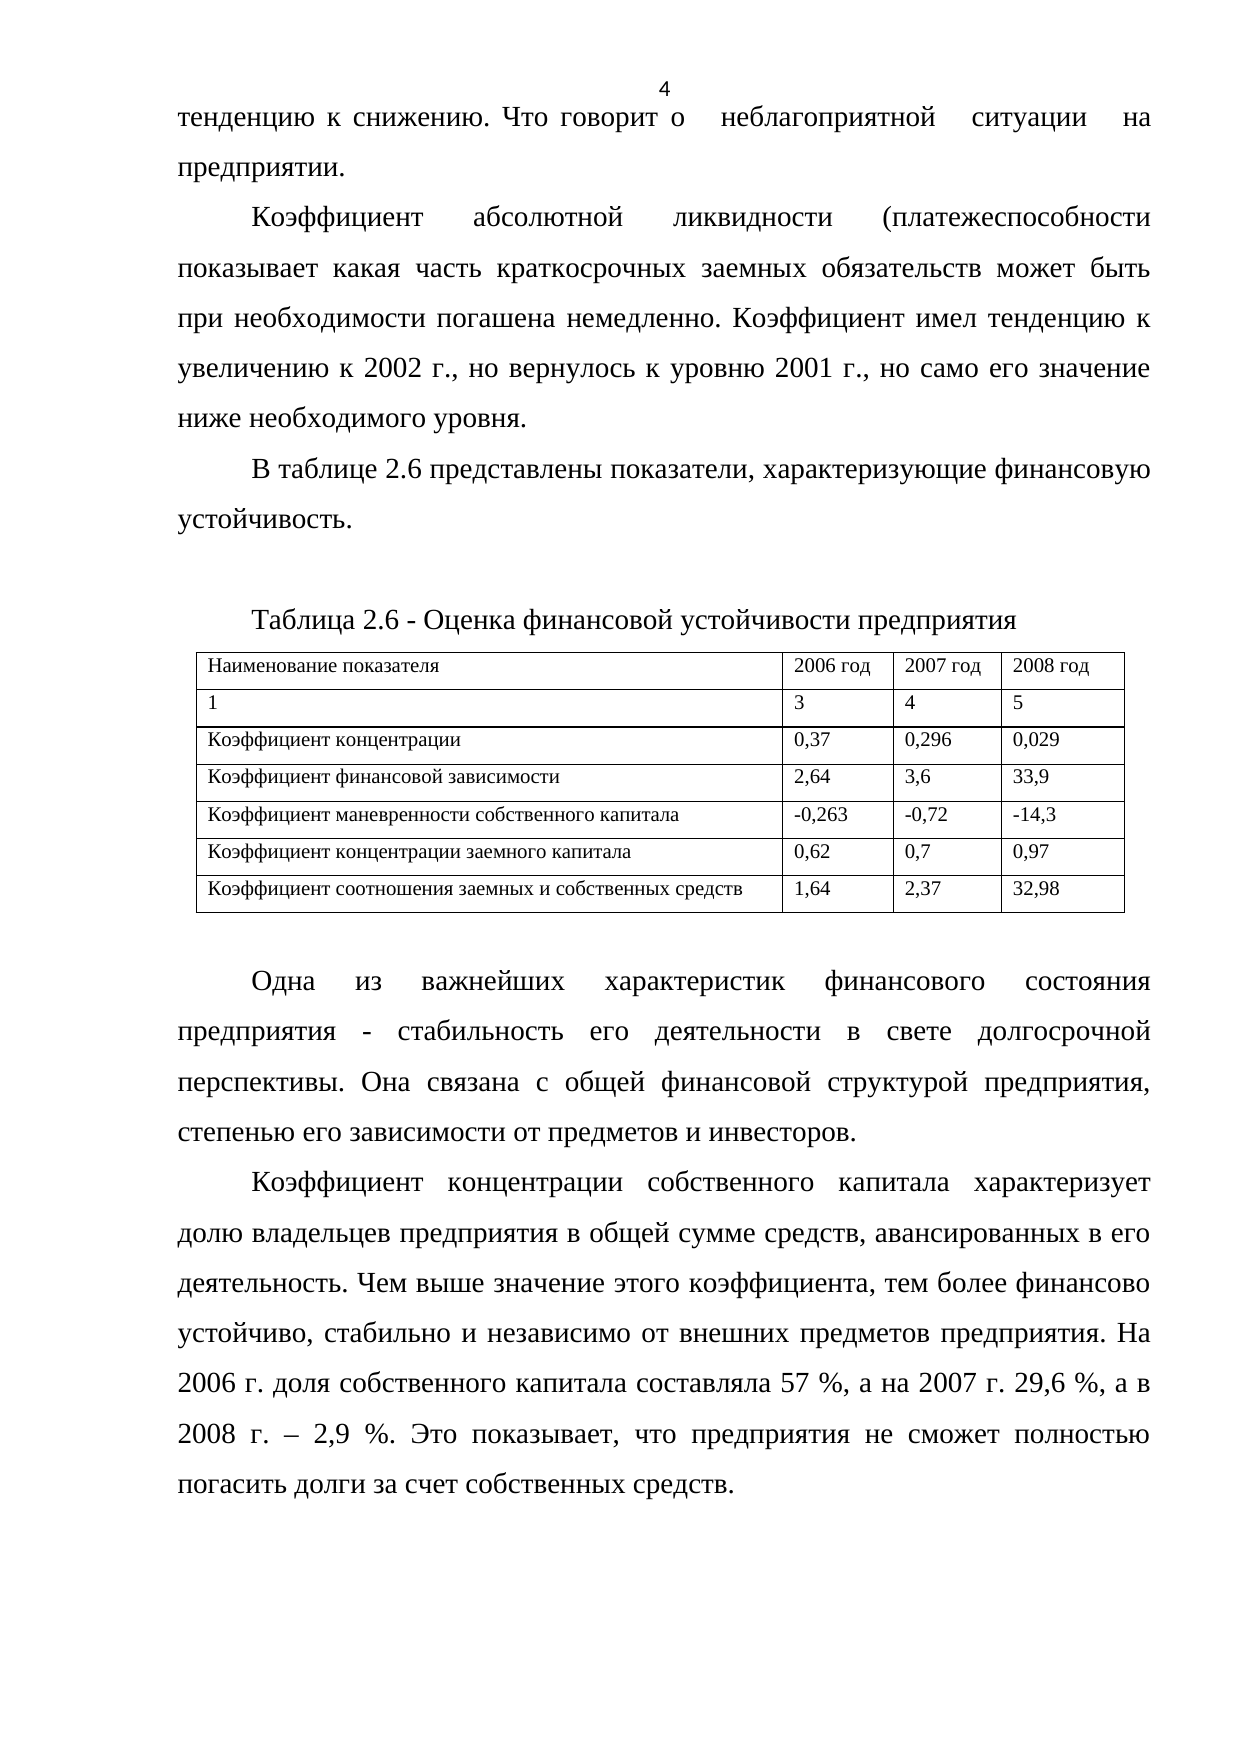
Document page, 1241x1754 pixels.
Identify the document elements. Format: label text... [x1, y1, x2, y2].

text Коэффициент абсолютной ликвидности (платежеспособности показывает какая часть краткосрочных заемных обязательств может быть при необходимости погашена немедленно. Коэффициент имел тенденцию к увеличению к 2002 г., но вернулось к уровню 2001 г., но само его значение ниже необходимого уровня. [177, 199, 1152, 434]
table_header 2007 год [894, 653, 1001, 689]
table_cell 32,98 [1002, 876, 1124, 912]
table_cell Коэффициент соотношения заемных и собственных средств [197, 876, 782, 912]
table_cell 3,6 [894, 765, 1001, 801]
table_cell 1 [197, 690, 782, 726]
text Таблица 2.6 - Оценка финансовой устойчивости предприятия [177, 602, 1152, 635]
table_cell -14,3 [1002, 802, 1124, 838]
table_cell 0,296 [894, 728, 1001, 763]
table_cell Коэффициент финансовой зависимости [197, 765, 782, 801]
table_cell Коэффициент маневренности собственного капитала [197, 802, 782, 838]
table_cell 0,62 [783, 839, 893, 875]
table_cell 0,37 [783, 728, 893, 763]
table_cell -0,72 [894, 802, 1001, 838]
text В таблице 2.6 представлены показатели, характеризующие финансовую устойчивость. [177, 451, 1152, 535]
table_cell 3 [783, 690, 893, 726]
table_header 2006 год [783, 653, 893, 689]
table_cell 0,97 [1002, 839, 1124, 875]
table_cell 2,64 [783, 765, 893, 801]
table_cell 33,9 [1002, 765, 1124, 801]
table_cell 4 [894, 690, 1001, 726]
text Коэффициент концентрации собственного капитала характеризует долю владельцев предприятия в общей сумме средств, авансированных в его деятельность. Чем выше значение этого коэффициента, тем более финансово устойчиво, стабильно и независимо от внешних предметов предприятия. На 2006 г. доля собственного капитала составляла 57 %, а на 2007 г. 29,6 %, а в 2008 г. – 2,9 %. Это показывает, что предприятия не сможет полностью погасить долги за счет собственных средств. [177, 1164, 1152, 1500]
table_cell 5 [1002, 690, 1124, 726]
table_cell 1,64 [783, 876, 893, 912]
table_header 2008 год [1002, 653, 1124, 689]
text Одна из важнейших характеристик финансового состояния предприятия - стабильность его деятельности в свете долгосрочной перспективы. Она связана с общей финансовой структурой предприятия, степенью его зависимости от предметов и инвесторов. [177, 963, 1152, 1148]
table_cell Коэффициент концентрации [197, 728, 782, 763]
table_header Наименование показателя [197, 653, 782, 689]
table_cell 0,029 [1002, 728, 1124, 763]
table_cell 2,37 [894, 876, 1001, 912]
table_cell Коэффициент концентрации заемного капитала [197, 839, 782, 875]
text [177, 99, 1152, 183]
table_cell -0,263 [783, 802, 893, 838]
table_cell 0,7 [894, 839, 1001, 875]
